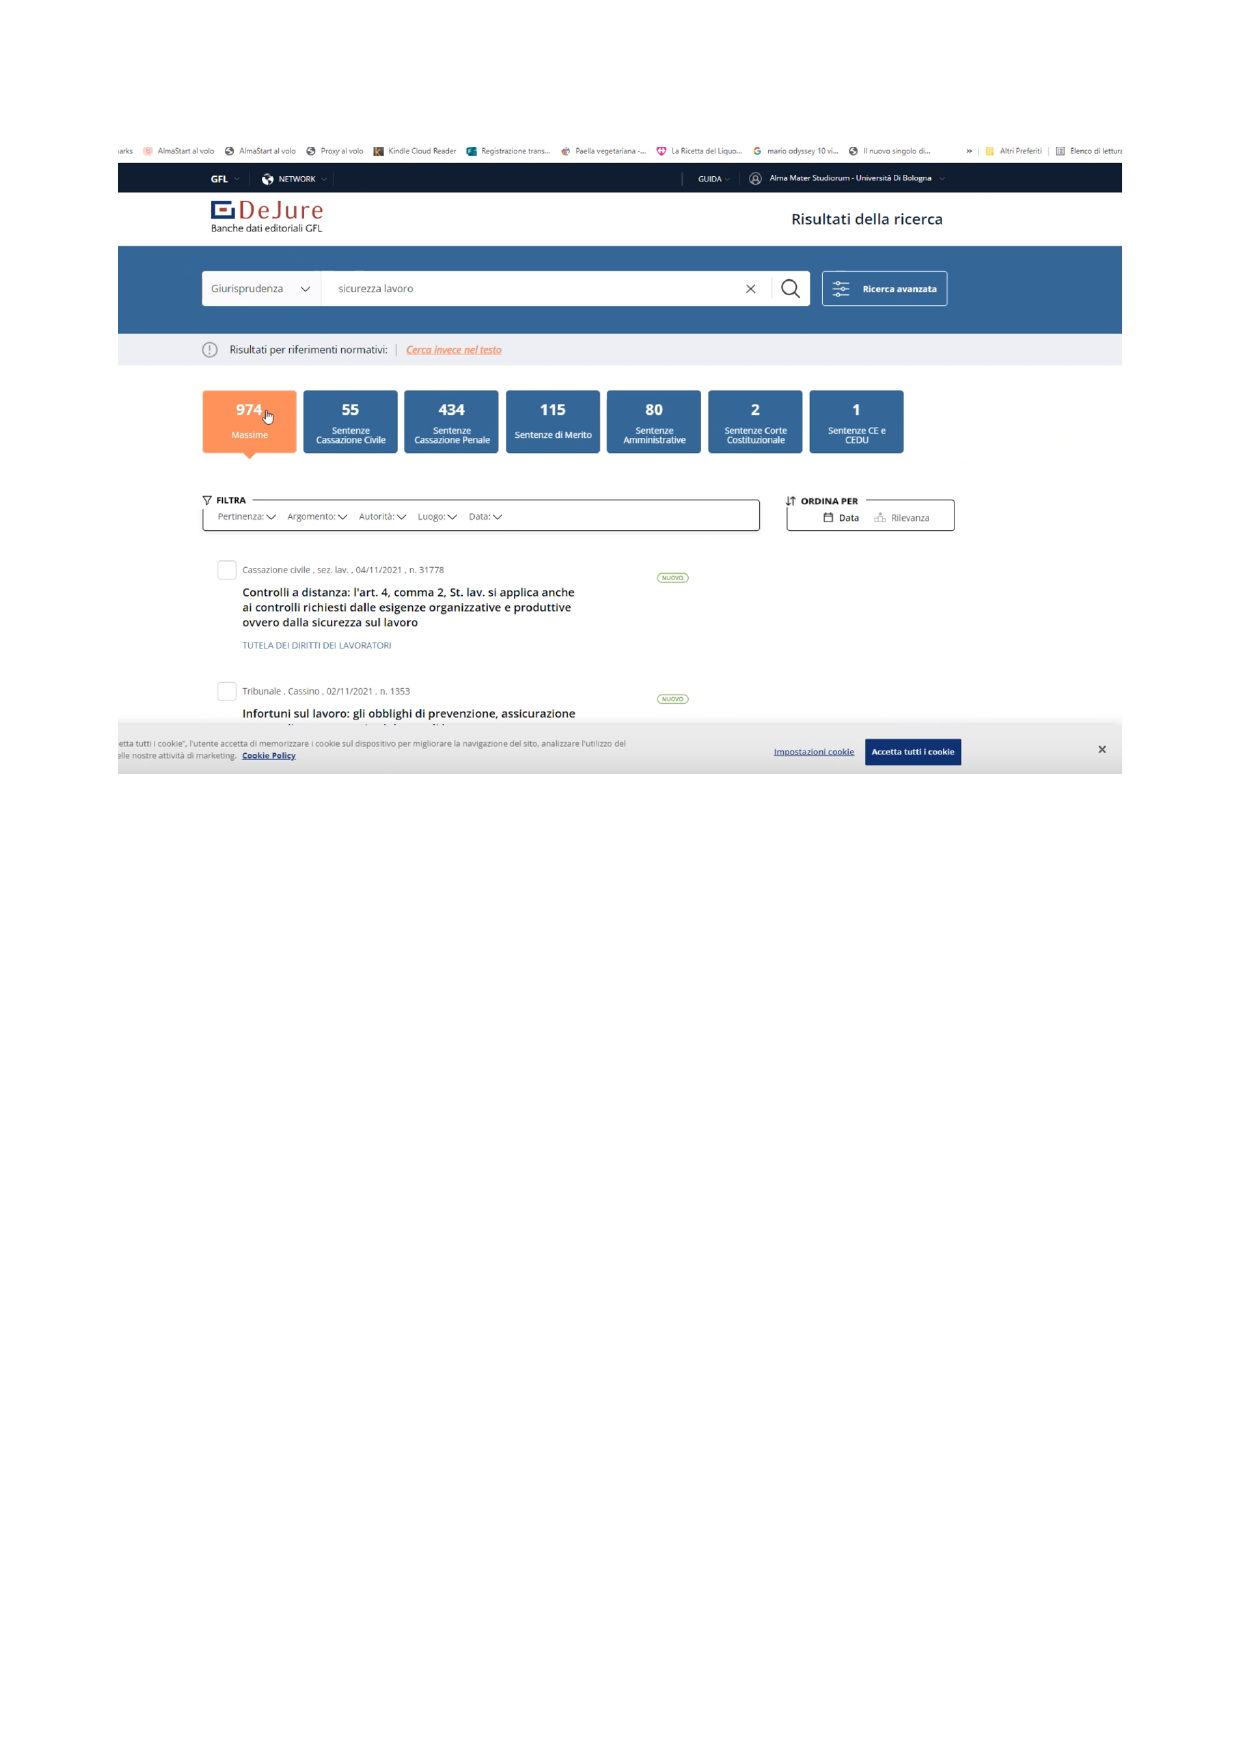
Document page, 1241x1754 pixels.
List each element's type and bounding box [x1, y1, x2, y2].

picture [118, 147, 1123, 774]
